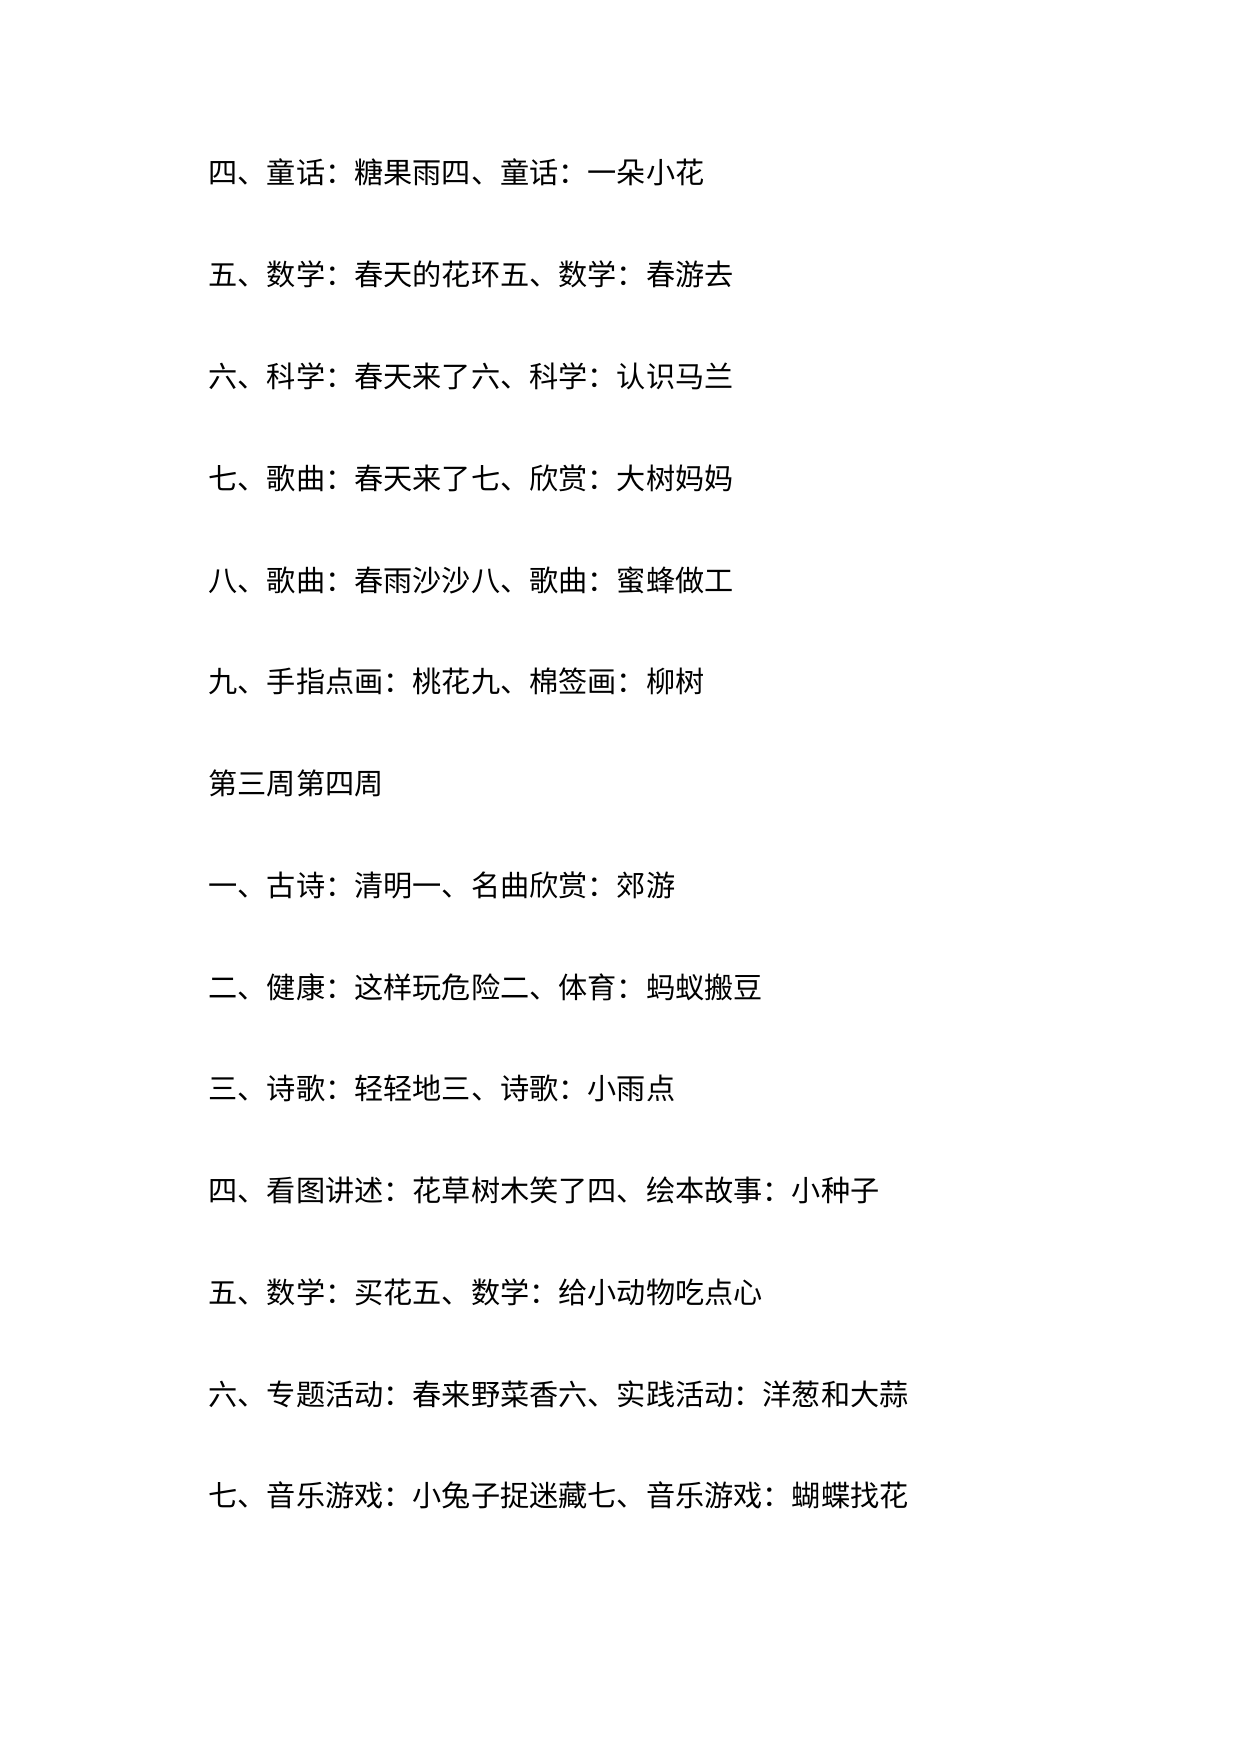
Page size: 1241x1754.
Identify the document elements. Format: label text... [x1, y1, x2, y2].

text 七、音乐游戏：小兔子捉迷藏七、音乐游戏：蝴蝶找花 [150, 1473, 1090, 1515]
text 第三周第四周 [150, 761, 1090, 803]
text 二、健康：这样玩危险二、体育：蚂蚁搬豆 [150, 964, 1090, 1006]
text 五、数学：买花五、数学：给小动物吃点心 [150, 1269, 1090, 1312]
text 五、数学：春天的花环五、数学：春游去 [150, 252, 1090, 294]
text 八、歌曲：春雨沙沙八、歌曲：蜜蜂做工 [150, 557, 1090, 599]
text 四、看图讲述：花草树木笑了四、绘本故事：小种子 [150, 1168, 1090, 1210]
text 九、手指点画：桃花九、棉签画：柳树 [150, 659, 1090, 701]
text 六、专题活动：春来野菜香六、实践活动：洋葱和大蒜 [150, 1371, 1090, 1413]
text 七、歌曲：春天来了七、欣赏：大树妈妈 [150, 455, 1090, 498]
text 六、科学：春天来了六、科学：认识马兰 [150, 353, 1090, 396]
text 三、诗歌：轻轻地三、诗歌：小雨点 [150, 1066, 1090, 1108]
text 四、童话：糖果雨四、童话：一朵小花 [150, 150, 1090, 192]
text 一、古诗：清明一、名曲欣赏：郊游 [150, 862, 1090, 905]
